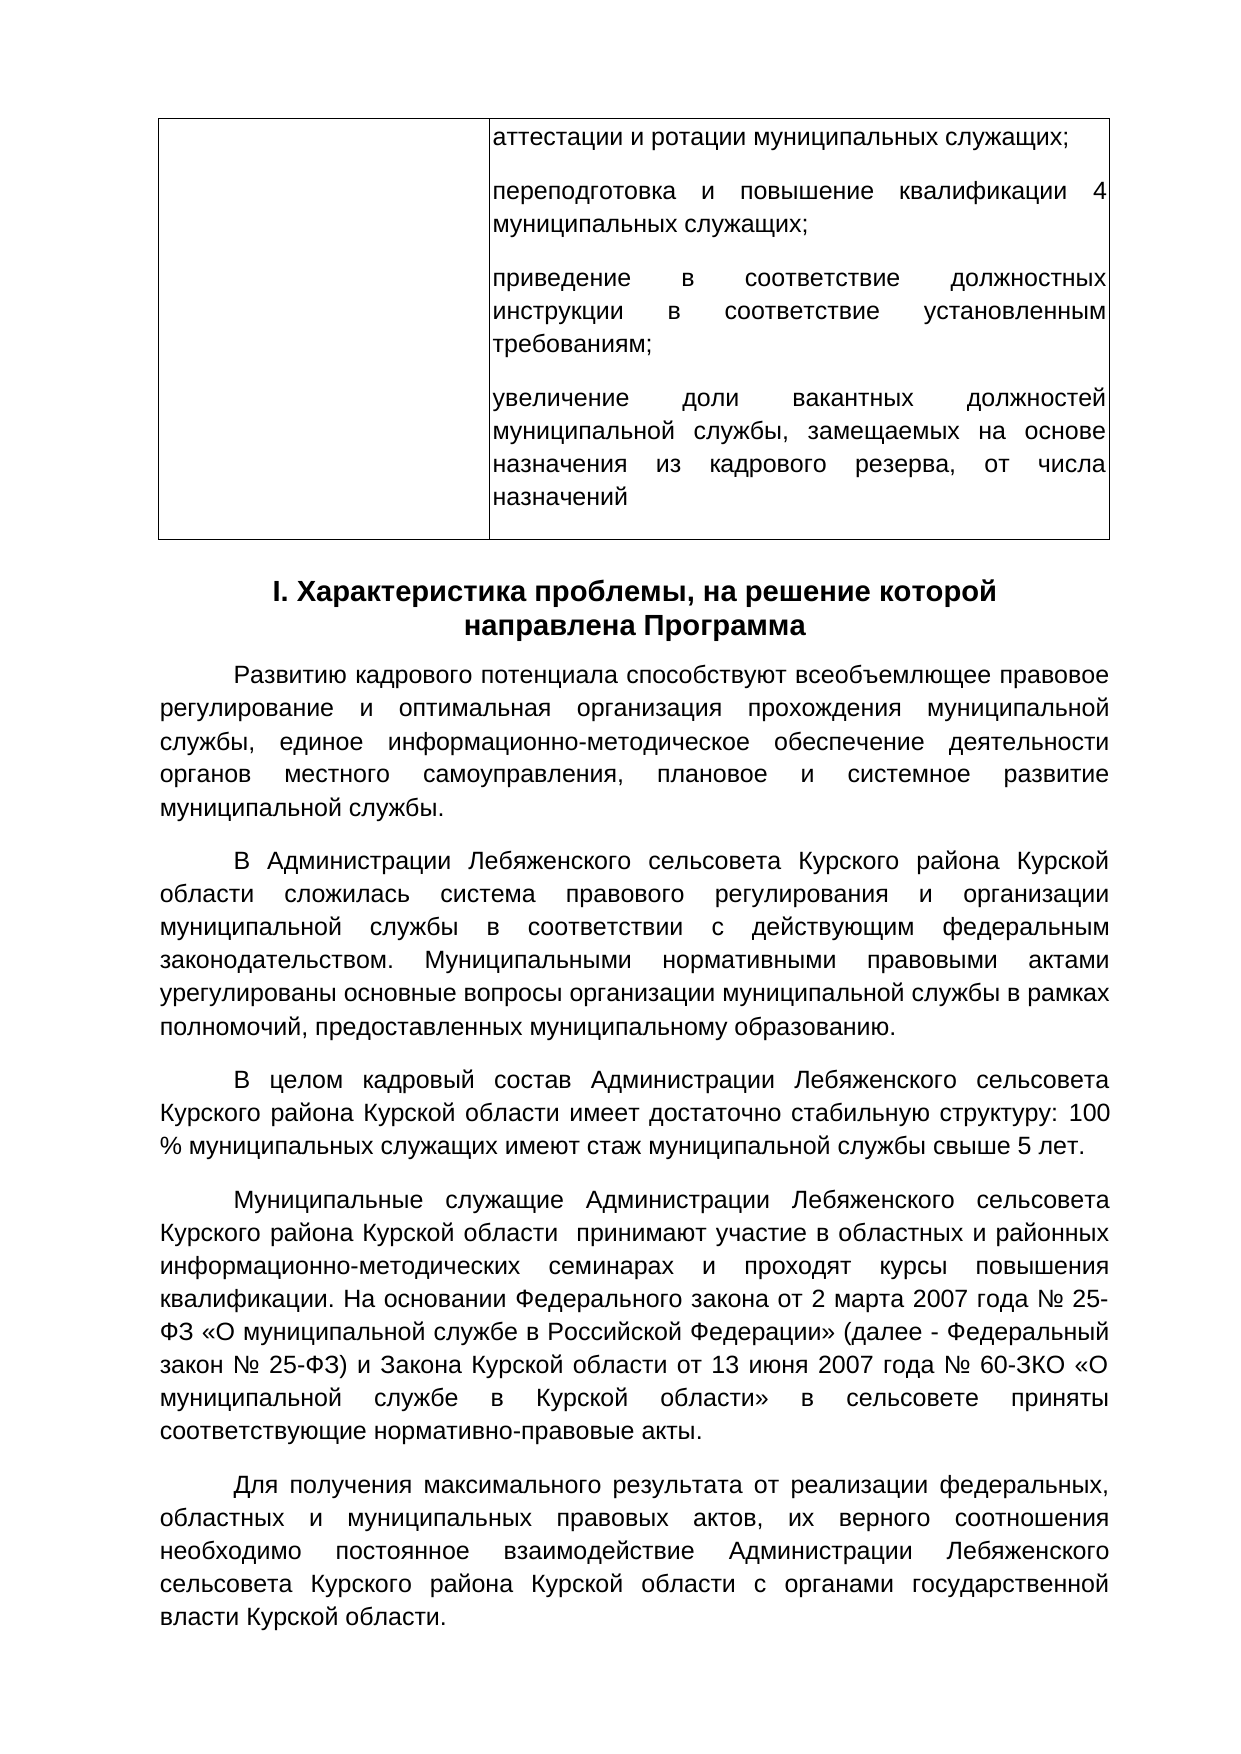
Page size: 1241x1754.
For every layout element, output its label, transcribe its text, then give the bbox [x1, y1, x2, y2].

text направлена Программа [159, 608, 1110, 641]
text Развитию кадрового потенциала способствуют всеобъемлющее правовое регулирование и оптимальная организация прохождения муниципальной службы, единое информационно-методическое обеспечение деятельности органов местного самоуправления, плановое и системное развитие муниципальной службы. [159, 660, 1110, 821]
text В целом кадровый состав Администрации Лебяженского сельсовета Курского района Курской области имеет достаточно стабильную структуру: 100 % муниципальных служащих имеют стаж муниципальной службы свыше 5 лет. [159, 1065, 1110, 1160]
text Муниципальные служащие Администрации Лебяженского сельсовета Курского района Курской области принимают участие в областных и районных информационно-методических семинарах и проходят курсы повышения квалификации. На основании Федерального закона от 2 марта 2007 года № 25-ФЗ «О муниципальной службе в Российской Федерации» (далее - Федеральный закон № 25-ФЗ) и Закона Курской области от 13 июня 2007 года № 60-ЗКО «О муниципальной службе в Курской области» в сельсовете приняты соответствующие нормативно-правовые акты. [159, 1185, 1110, 1445]
text I. Характеристика проблемы, на решение которой [159, 574, 1110, 608]
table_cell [159, 119, 489, 538]
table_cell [490, 119, 1109, 538]
text В Администрации Лебяженского сельсовета Курского района Курской области сложилась система правового регулирования и организации муниципальной службы в соответствии с действующим федеральным законодательством. Муниципальными нормативными правовыми актами урегулированы основные вопросы организации муниципальной службы в рамках полномочий, предоставленных муниципальному образованию. [159, 846, 1110, 1040]
text Для получения максимального результата от реализации федеральных, областных и муниципальных правовых актов, их верного соотношения необходимо постоянное взаимодействие Администрации Лебяженского сельсовета Курского района Курской области с органами государственной власти Курской области. [159, 1470, 1110, 1631]
